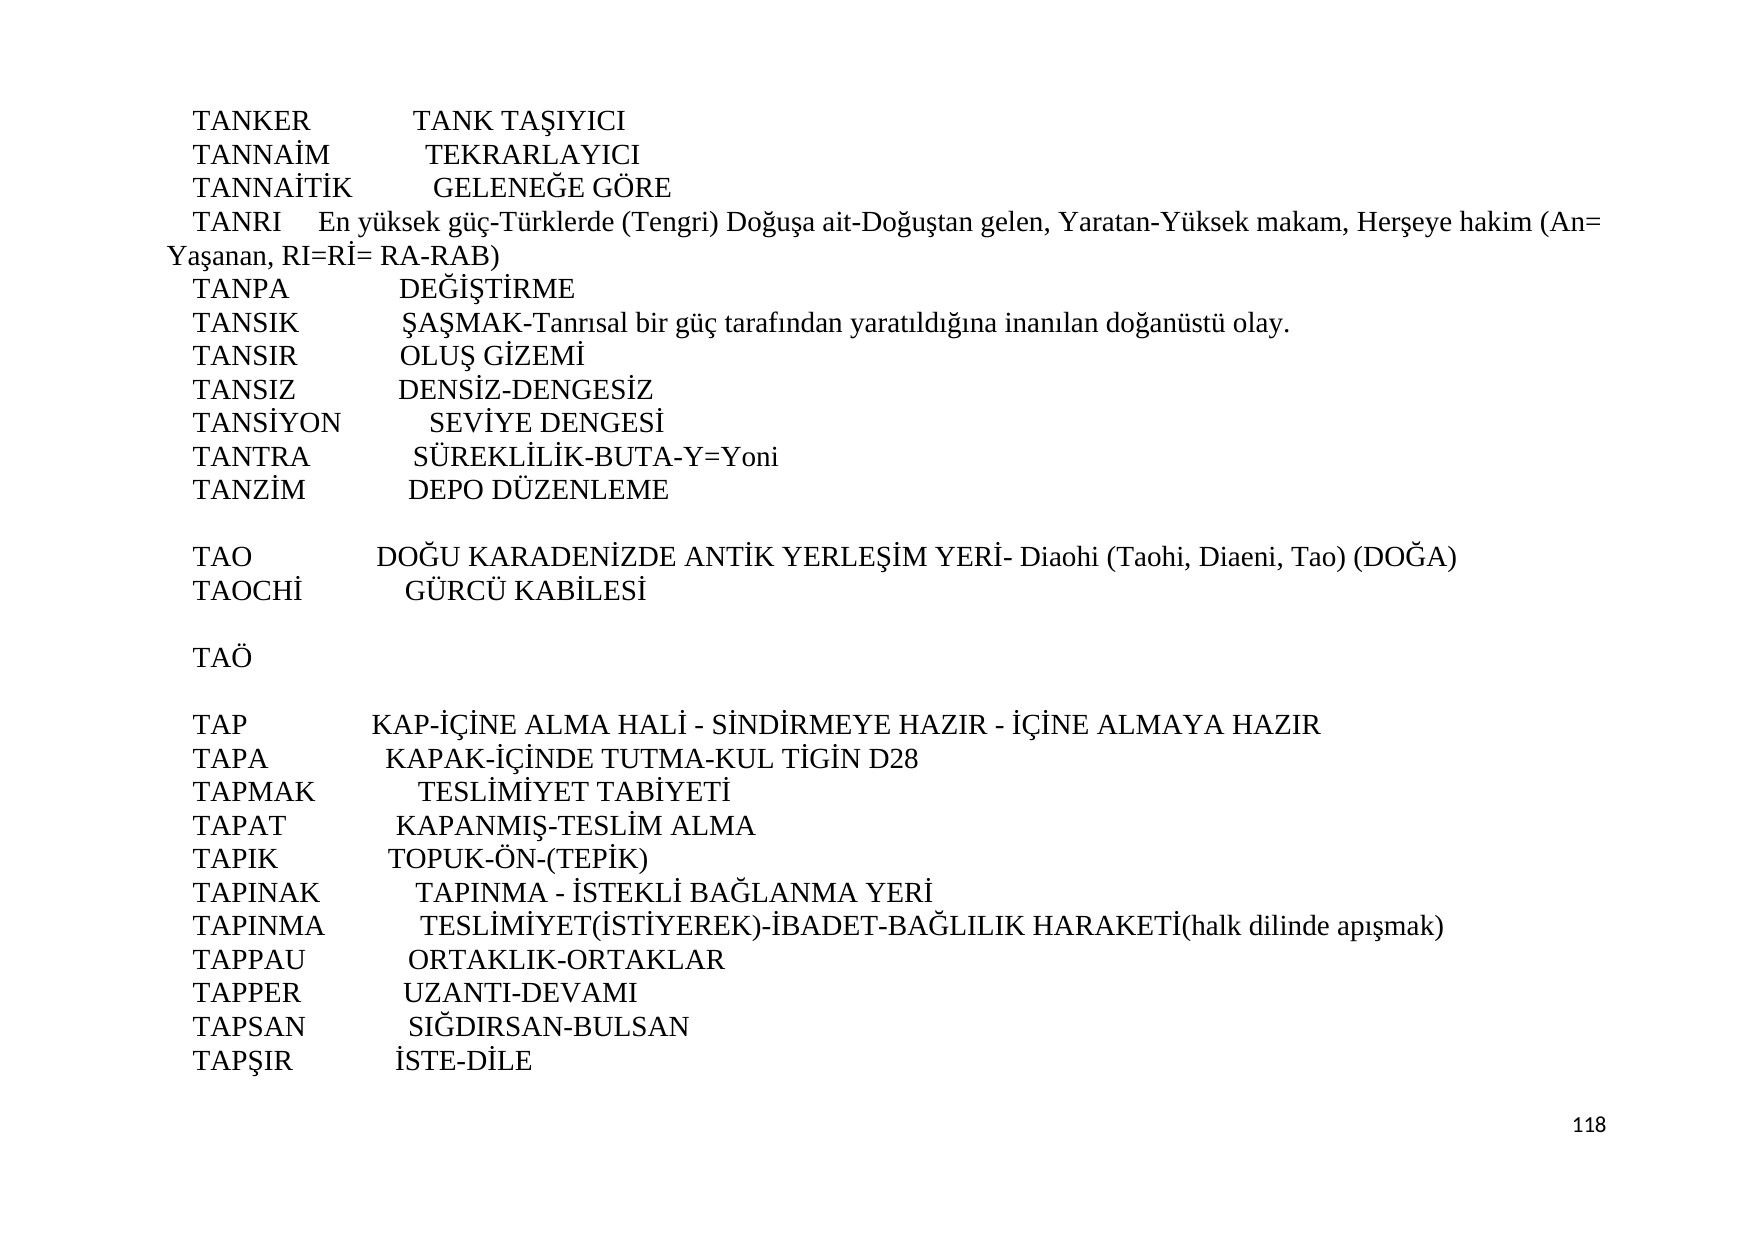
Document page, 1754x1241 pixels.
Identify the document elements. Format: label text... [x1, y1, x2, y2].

text TANSİYON SEVİYE DENGESİ [166, 405, 1606, 439]
text TAPPER UZANTI-DEVAMI [166, 976, 1606, 1009]
text TAPSAN SIĞDIRSAN-BULSAN [166, 1009, 1606, 1043]
text TAÖ [166, 640, 1606, 674]
text TANSIR OLUŞ GİZEMİ [166, 338, 1606, 372]
text TAPA KAPAK-İÇİNDE TUTMA-KUL TİGİN D28 [166, 741, 1606, 774]
text TAOCHİ GÜRCÜ KABİLESİ [166, 573, 1606, 607]
text TANNAİM TEKRARLAYICI [166, 137, 1606, 171]
text TANZİM DEPO DÜZENLEME [166, 472, 1606, 506]
text TANKER TANK TAŞIYICI [166, 103, 1606, 137]
text TANPA DEĞİŞTİRME [166, 271, 1606, 305]
text TANTRA SÜREKLİLİK-BUTA-Y=Yoni [166, 439, 1606, 472]
text TAPINMA TESLİMİYET(İSTİYEREK)-İBADET-BAĞLILIK HARAKETİ(halk dilinde apışmak) [166, 908, 1606, 942]
text TAPMAK TESLİMİYET TABİYETİ [166, 774, 1606, 808]
text TAPPAU ORTAKLIK-ORTAKLAR [166, 942, 1606, 976]
text TAPIK TOPUK-ÖN-(TEPİK) [166, 841, 1606, 875]
text TAO DOĞU KARADENİZDE ANTİK YERLEŞİM YERİ- Diaohi (Taohi, Diaeni, Tao) (DOĞA) [166, 539, 1606, 573]
text TANRI En yüksek güç-Türklerde (Tengri) Doğuşa ait-Doğuştan gelen, Yaratan-Yüksek makam, Herşeye hakim (An= Yaşanan, RI=Rİ= RA-RAB) [166, 204, 1606, 271]
text TANSIK ŞAŞMAK-Tanrısal bir güç tarafından yaratıldığına inanılan doğanüstü olay. [166, 305, 1606, 338]
text TAPINAK TAPINMA - İSTEKLİ BAĞLANMA YERİ [166, 875, 1606, 908]
text TANNAİTİK GELENEĞE GÖRE [166, 171, 1606, 204]
text TAP KAP-İÇİNE ALMA HALİ - SİNDİRMEYE HAZIR - İÇİNE ALMAYA HAZIR [166, 707, 1606, 741]
text TANSIZ DENSİZ-DENGESİZ [166, 372, 1606, 405]
text TAPŞIR İSTE-DİLE [166, 1043, 1606, 1076]
text TAPAT KAPANMIŞ-TESLİM ALMA [166, 808, 1606, 841]
